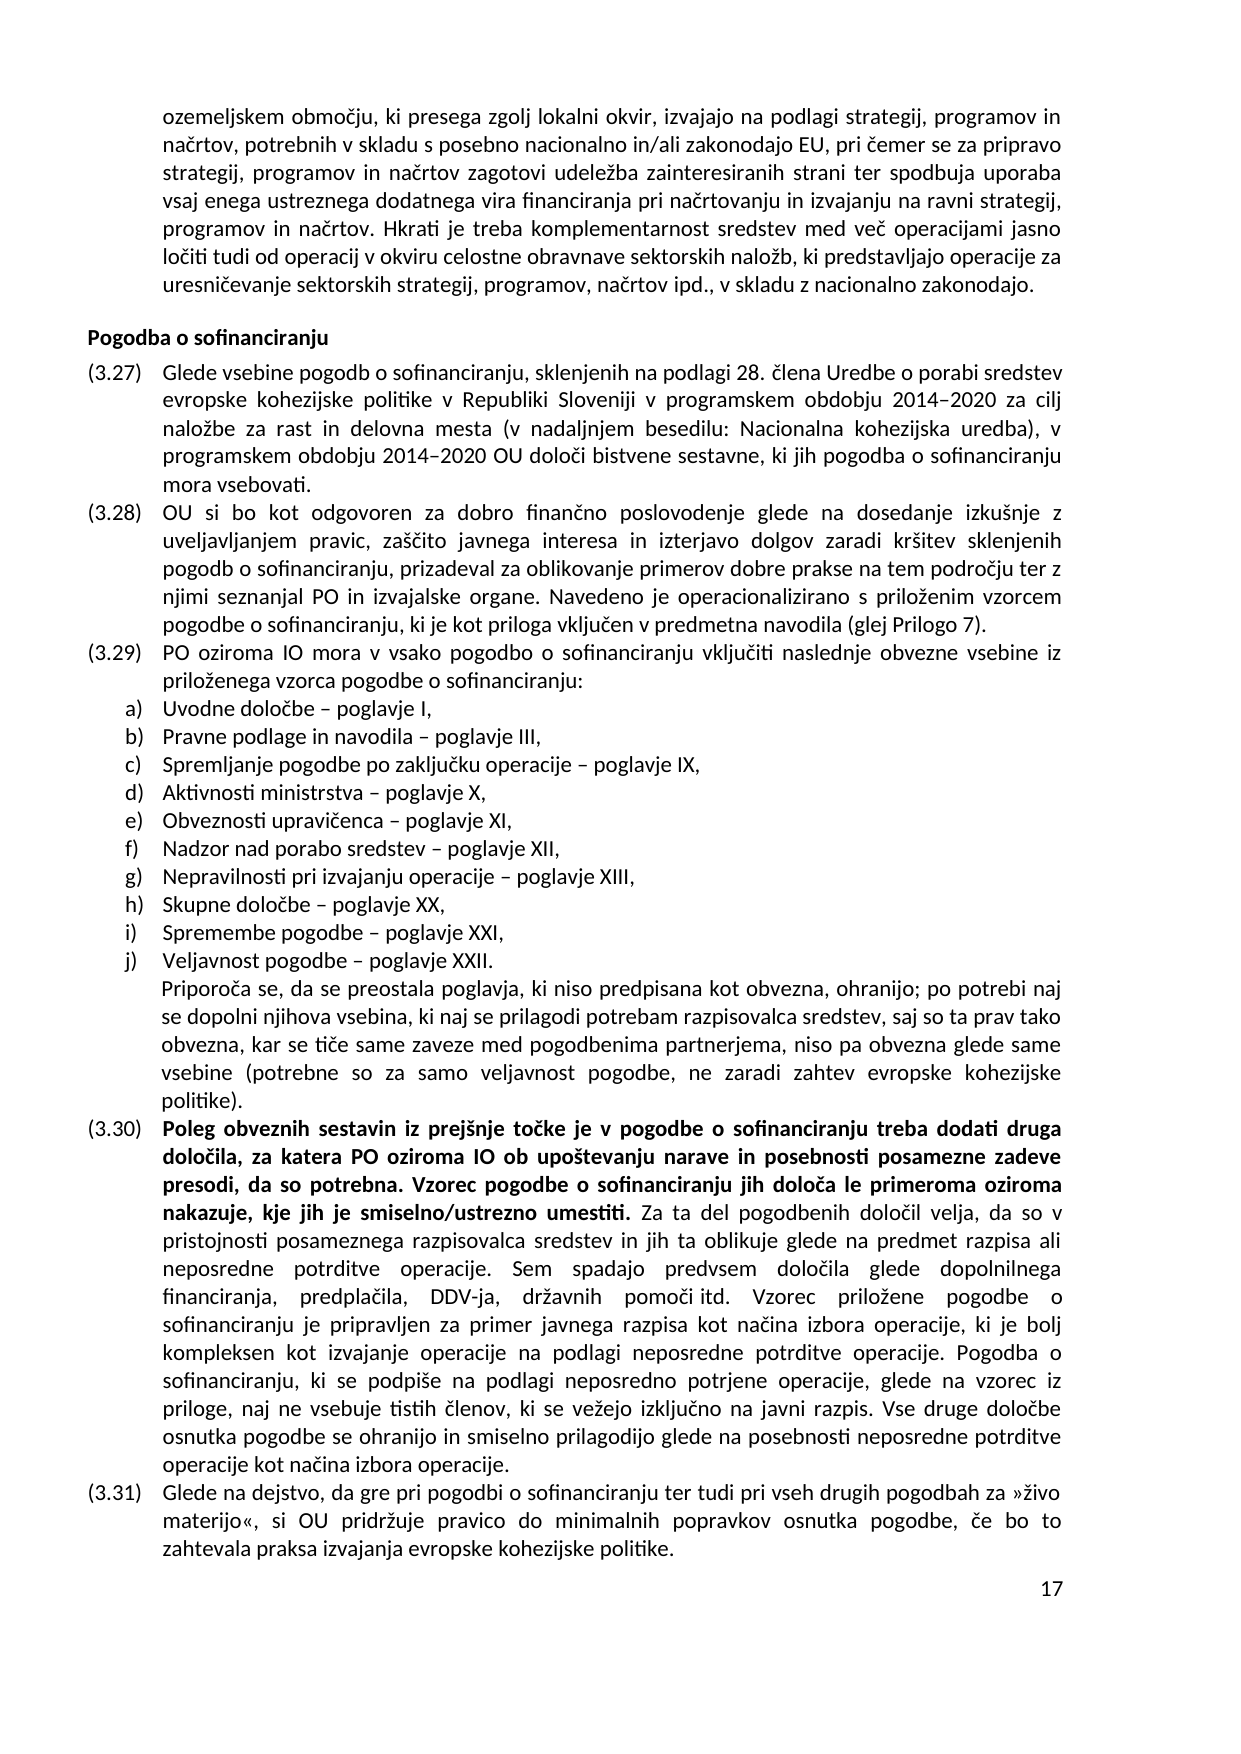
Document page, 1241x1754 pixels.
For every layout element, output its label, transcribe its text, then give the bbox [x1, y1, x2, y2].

list OU si bo kot odgovoren za dobro finančno poslovodenje glede na dosedanje izkušnje z uveljavljanjem pravic, zaščito javnega interesa in izterjavo dolgov zaradi kršitev sklenjenih pogodb o sofinanciranju, prizadeval za oblikovanje primerov dobre prakse na tem področju ter z njimi seznanjal PO in izvajalske organe. Navedeno je operacionalizirano s priloženim vzorcem pogodbe o sofinanciranju, ki je kot priloga vključen v predmetna navodila (glej Prilogo 7). [87, 498, 1063, 638]
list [87, 102, 1063, 298]
list Spremembe pogodbe – poglavje XXI, [125, 918, 1063, 946]
list PO oziroma IO mora v vsako pogodbo o sofinanciranju vključiti naslednje obvezne vsebine iz priloženega vzorca pogodbe o sofinanciranju: [87, 638, 1063, 694]
list Nepravilnosti pri izvajanju operacije – poglavje XIII, [125, 862, 1063, 890]
list Pravne podlage in navodila – poglavje III, [125, 722, 1063, 750]
list Aktivnosti ministrstva – poglavje X, [125, 778, 1063, 806]
list Glede na dejstvo, da gre pri pogodbi o sofinanciranju ter tudi pri vseh drugih pogodbah za »živo materijo«, si OU pridržuje pravico do minimalnih popravkov osnutka pogodbe, če bo to zahtevala praksa izvajanja evropske kohezijske politike. [87, 1478, 1063, 1562]
subtitle Pogodba o sofinanciranju [87, 323, 1063, 351]
list Glede vsebine pogodb o sofinanciranju, sklenjenih na podlagi 28. člena Uredbe o porabi sredstev evropske kohezijske politike v Republiki Sloveniji v programskem obdobju 2014–2020 za cilj naložbe za rast in delovna mesta (v nadaljnjem besedilu: Nacionalna kohezijska uredba), v programskem obdobju 2014–2020 OU določi bistvene sestavne, ki jih pogodba o sofinanciranju mora vsebovati. [87, 358, 1063, 498]
list Uvodne določbe – poglavje I, [125, 694, 1063, 722]
list Spremljanje pogodbe po zaključku operacije – poglavje IX, [125, 750, 1063, 778]
list Poleg obveznih sestavin iz prejšnje točke je v pogodbe o sofinanciranju treba dodati druga določila, za katera PO oziroma IO ob upoštevanju narave in posebnosti posamezne zadeve presodi, da so potrebna. Vzorec pogodbe o sofinanciranju jih določa le primeroma oziroma nakazuje, kje jih je smiselno/ustrezno umestiti. Za ta del pogodbenih določil velja, da so v pristojnosti posameznega razpisovalca sredstev in jih ta oblikuje glede na predmet razpisa ali neposredne potrditve operacije. Sem spadajo predvsem določila glede dopolnilnega financiranja, predplačila, DDV-ja, državnih pomoči itd. Vzorec priložene pogodbe o sofinanciranju je pripravljen za primer javnega razpisa kot načina izbora operacije, ki je bolj kompleksen kot izvajanje operacije na podlagi neposredne potrditve operacije. Pogodba o sofinanciranju, ki se podpiše na podlagi neposredno potrjene operacije, glede na vzorec iz priloge, naj ne vsebuje tistih členov, ki se vežejo izključno na javni razpis. Vse druge določbe osnutka pogodbe se ohranijo in smiselno prilagodijo glede na posebnosti neposredne potrditve operacije kot načina izbora operacije. [87, 1114, 1063, 1478]
list Veljavnost pogodbe – poglavje XXII. [125, 946, 1063, 974]
text Priporoča se, da se preostala poglavja, ki niso predpisana kot obvezna, ohranijo; po potrebi naj se dopolni njihova vsebina, ki naj se prilagodi potrebam razpisovalca sredstev, saj so ta prav tako obvezna, kar se tiče same zaveze med pogodbenima partnerjema, niso pa obvezna glede same vsebine (potrebne so za samo veljavnost pogodbe, ne zaradi zahtev evropske kohezijske politike). [161, 974, 1063, 1114]
list Nadzor nad porabo sredstev – poglavje XII, [125, 834, 1063, 862]
list Skupne določbe – poglavje XX, [125, 890, 1063, 918]
list Obveznosti upravičenca – poglavje XI, [125, 806, 1063, 834]
